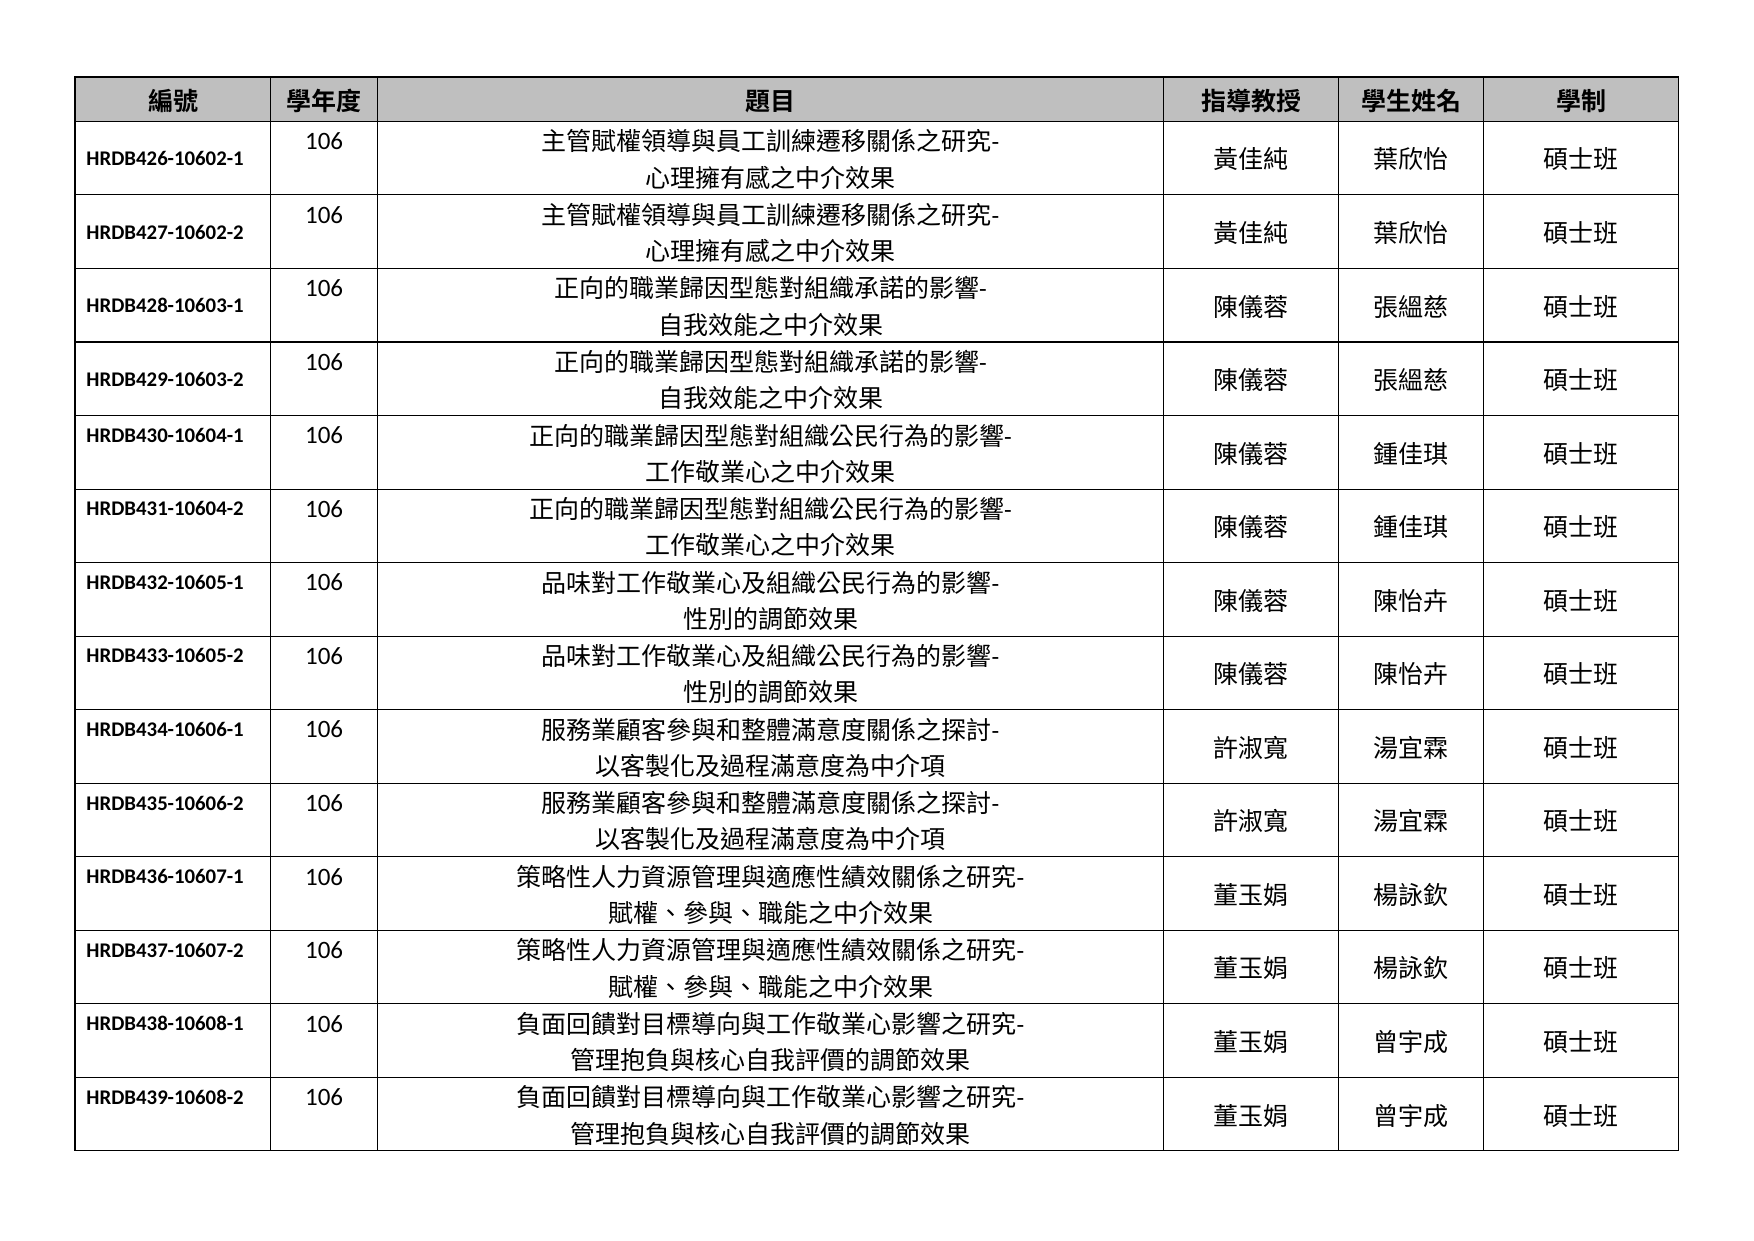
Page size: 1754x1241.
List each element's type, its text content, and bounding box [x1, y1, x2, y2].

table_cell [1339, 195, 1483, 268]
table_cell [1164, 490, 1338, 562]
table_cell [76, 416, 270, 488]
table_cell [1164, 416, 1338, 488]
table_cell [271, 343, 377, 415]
table_header 學年度 [271, 78, 377, 121]
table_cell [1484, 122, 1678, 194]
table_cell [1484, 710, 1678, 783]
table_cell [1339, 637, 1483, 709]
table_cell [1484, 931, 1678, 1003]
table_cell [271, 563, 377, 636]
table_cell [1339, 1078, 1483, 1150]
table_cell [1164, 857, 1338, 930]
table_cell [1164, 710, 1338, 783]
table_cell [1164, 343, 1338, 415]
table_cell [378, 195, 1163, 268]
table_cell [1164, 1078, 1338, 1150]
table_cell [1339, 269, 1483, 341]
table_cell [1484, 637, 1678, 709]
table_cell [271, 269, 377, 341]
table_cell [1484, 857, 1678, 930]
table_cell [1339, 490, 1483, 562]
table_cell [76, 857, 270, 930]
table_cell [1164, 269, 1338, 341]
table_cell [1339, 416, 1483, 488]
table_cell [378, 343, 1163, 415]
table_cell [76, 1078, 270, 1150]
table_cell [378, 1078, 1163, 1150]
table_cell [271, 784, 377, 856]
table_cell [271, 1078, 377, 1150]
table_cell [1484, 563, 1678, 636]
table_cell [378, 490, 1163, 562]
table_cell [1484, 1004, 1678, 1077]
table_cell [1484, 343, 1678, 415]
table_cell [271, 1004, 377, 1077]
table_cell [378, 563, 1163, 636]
table_header 編號 [76, 78, 270, 121]
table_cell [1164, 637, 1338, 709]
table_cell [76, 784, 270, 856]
table_header 題目 [378, 78, 1163, 121]
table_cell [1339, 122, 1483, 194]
table_header 指導教授 [1164, 78, 1338, 121]
table_header 學生姓名 [1339, 78, 1483, 121]
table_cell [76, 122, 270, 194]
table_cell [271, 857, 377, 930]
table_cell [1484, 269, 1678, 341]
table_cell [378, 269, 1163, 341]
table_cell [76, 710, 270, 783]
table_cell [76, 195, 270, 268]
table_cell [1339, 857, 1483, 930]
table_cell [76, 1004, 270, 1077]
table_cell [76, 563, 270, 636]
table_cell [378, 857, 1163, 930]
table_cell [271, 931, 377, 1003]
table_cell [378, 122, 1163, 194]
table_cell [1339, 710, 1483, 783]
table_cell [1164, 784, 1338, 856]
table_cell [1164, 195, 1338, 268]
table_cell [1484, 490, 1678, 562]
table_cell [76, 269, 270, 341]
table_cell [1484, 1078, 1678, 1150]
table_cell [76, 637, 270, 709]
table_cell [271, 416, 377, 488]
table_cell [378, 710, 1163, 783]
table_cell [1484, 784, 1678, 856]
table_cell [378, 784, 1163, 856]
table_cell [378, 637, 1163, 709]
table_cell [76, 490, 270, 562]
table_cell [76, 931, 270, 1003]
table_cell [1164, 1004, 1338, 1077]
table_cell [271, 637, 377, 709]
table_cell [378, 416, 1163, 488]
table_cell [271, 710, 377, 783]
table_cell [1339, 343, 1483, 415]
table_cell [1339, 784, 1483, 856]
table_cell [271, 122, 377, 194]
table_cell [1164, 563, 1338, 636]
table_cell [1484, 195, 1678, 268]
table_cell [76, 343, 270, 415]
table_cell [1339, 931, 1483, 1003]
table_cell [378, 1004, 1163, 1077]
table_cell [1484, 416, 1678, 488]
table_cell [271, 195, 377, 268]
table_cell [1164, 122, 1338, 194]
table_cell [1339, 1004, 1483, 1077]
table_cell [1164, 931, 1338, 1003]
table_header 學制 [1484, 78, 1678, 121]
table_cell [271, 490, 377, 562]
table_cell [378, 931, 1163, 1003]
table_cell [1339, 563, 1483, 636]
